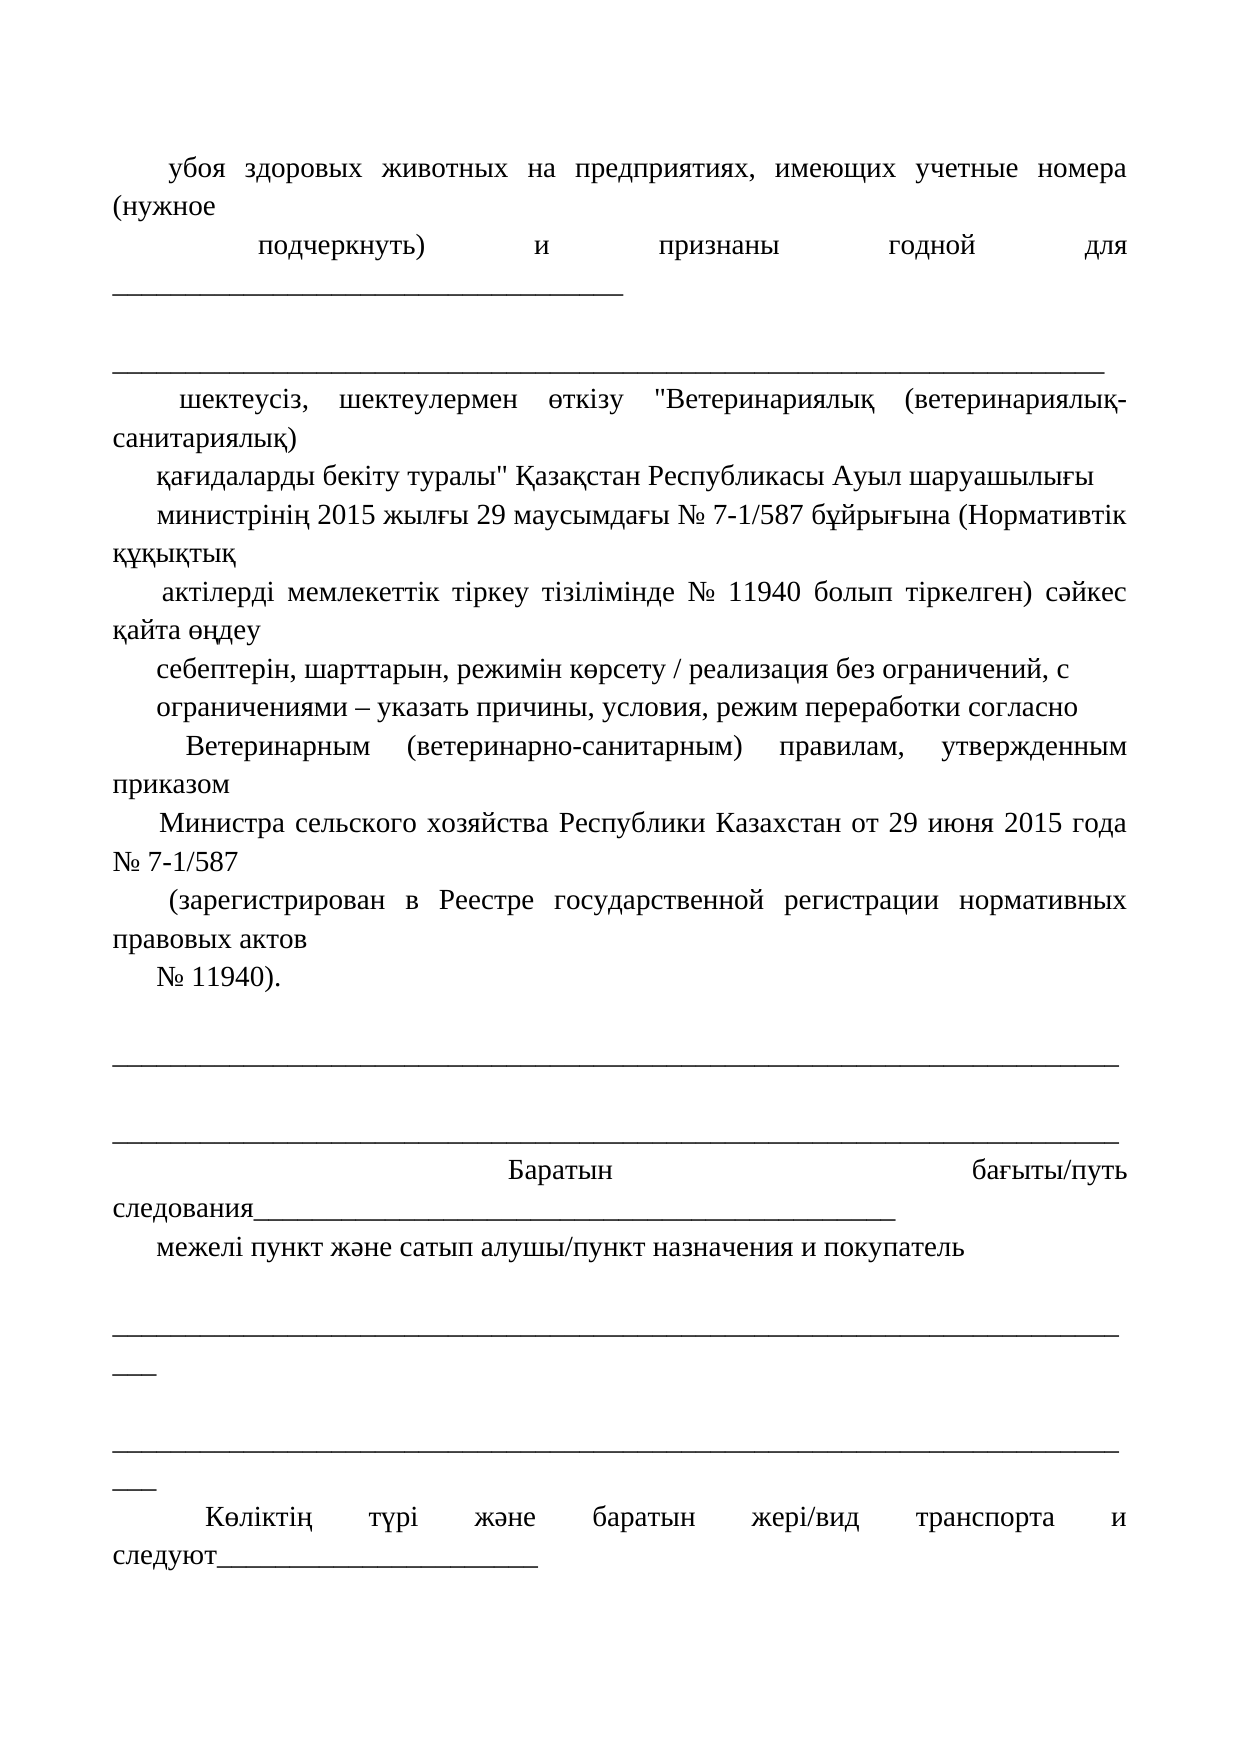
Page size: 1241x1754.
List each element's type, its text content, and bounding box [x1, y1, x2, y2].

text министрінің 2015 жылғы 29 маусымдағы № 7-1/587 бұйрығына (Нормативтік құқықтық [112, 497, 1128, 569]
text № 11940). [112, 959, 1128, 993]
text убоя здоровых животных на предприятиях, имеющих учетные номера (нужное [112, 150, 1128, 222]
text ________________________________________________________________________ [112, 1383, 1128, 1494]
text қағидаларды бекіту туралы" Қазақстан Республикасы Ауыл шаруашылығы [112, 458, 1128, 492]
text (зарегистрирован в Реестре государственной регистрации нормативных правовых актов [112, 882, 1128, 954]
text межелі пункт және сатып алушы/пункт назначения и покупатель [112, 1229, 1128, 1263]
text себептерін, шарттарын, режимін көрсету / реализация без ограничений, с [112, 651, 1128, 684]
text Министра сельского хозяйства Республики Казахстан от 29 июня 2015 года № 7-1/587 [112, 805, 1128, 877]
text ________________________________________________________________________ [112, 1268, 1128, 1378]
text Көліктің түрі және баратын жері/вид транспорта и следуют______________________ [112, 1499, 1128, 1571]
text подчеркнуть) и признаны годной для ___________________________________ [112, 227, 1128, 299]
text Ветеринарным (ветеринарно-санитарным) правилам, утвержденным приказом [112, 728, 1128, 800]
text ограничениями – указать причины, условия, режим переработки согласно [112, 689, 1128, 723]
text шектеусіз, шектеулермен өткізу "Ветеринариялық (ветеринариялық-санитариялық) [112, 381, 1128, 453]
text Баратын бағыты/путь следования____________________________________________ [112, 1152, 1128, 1224]
text актілерді мемлекеттік тіркеу тізілімінде № 11940 болып тіркелген) сәйкес қайта өңдеу [112, 574, 1128, 646]
text _____________________________________________________________________ [112, 998, 1128, 1070]
text ____________________________________________________________________ [112, 304, 1128, 376]
text _____________________________________________________________________ [112, 1075, 1128, 1147]
